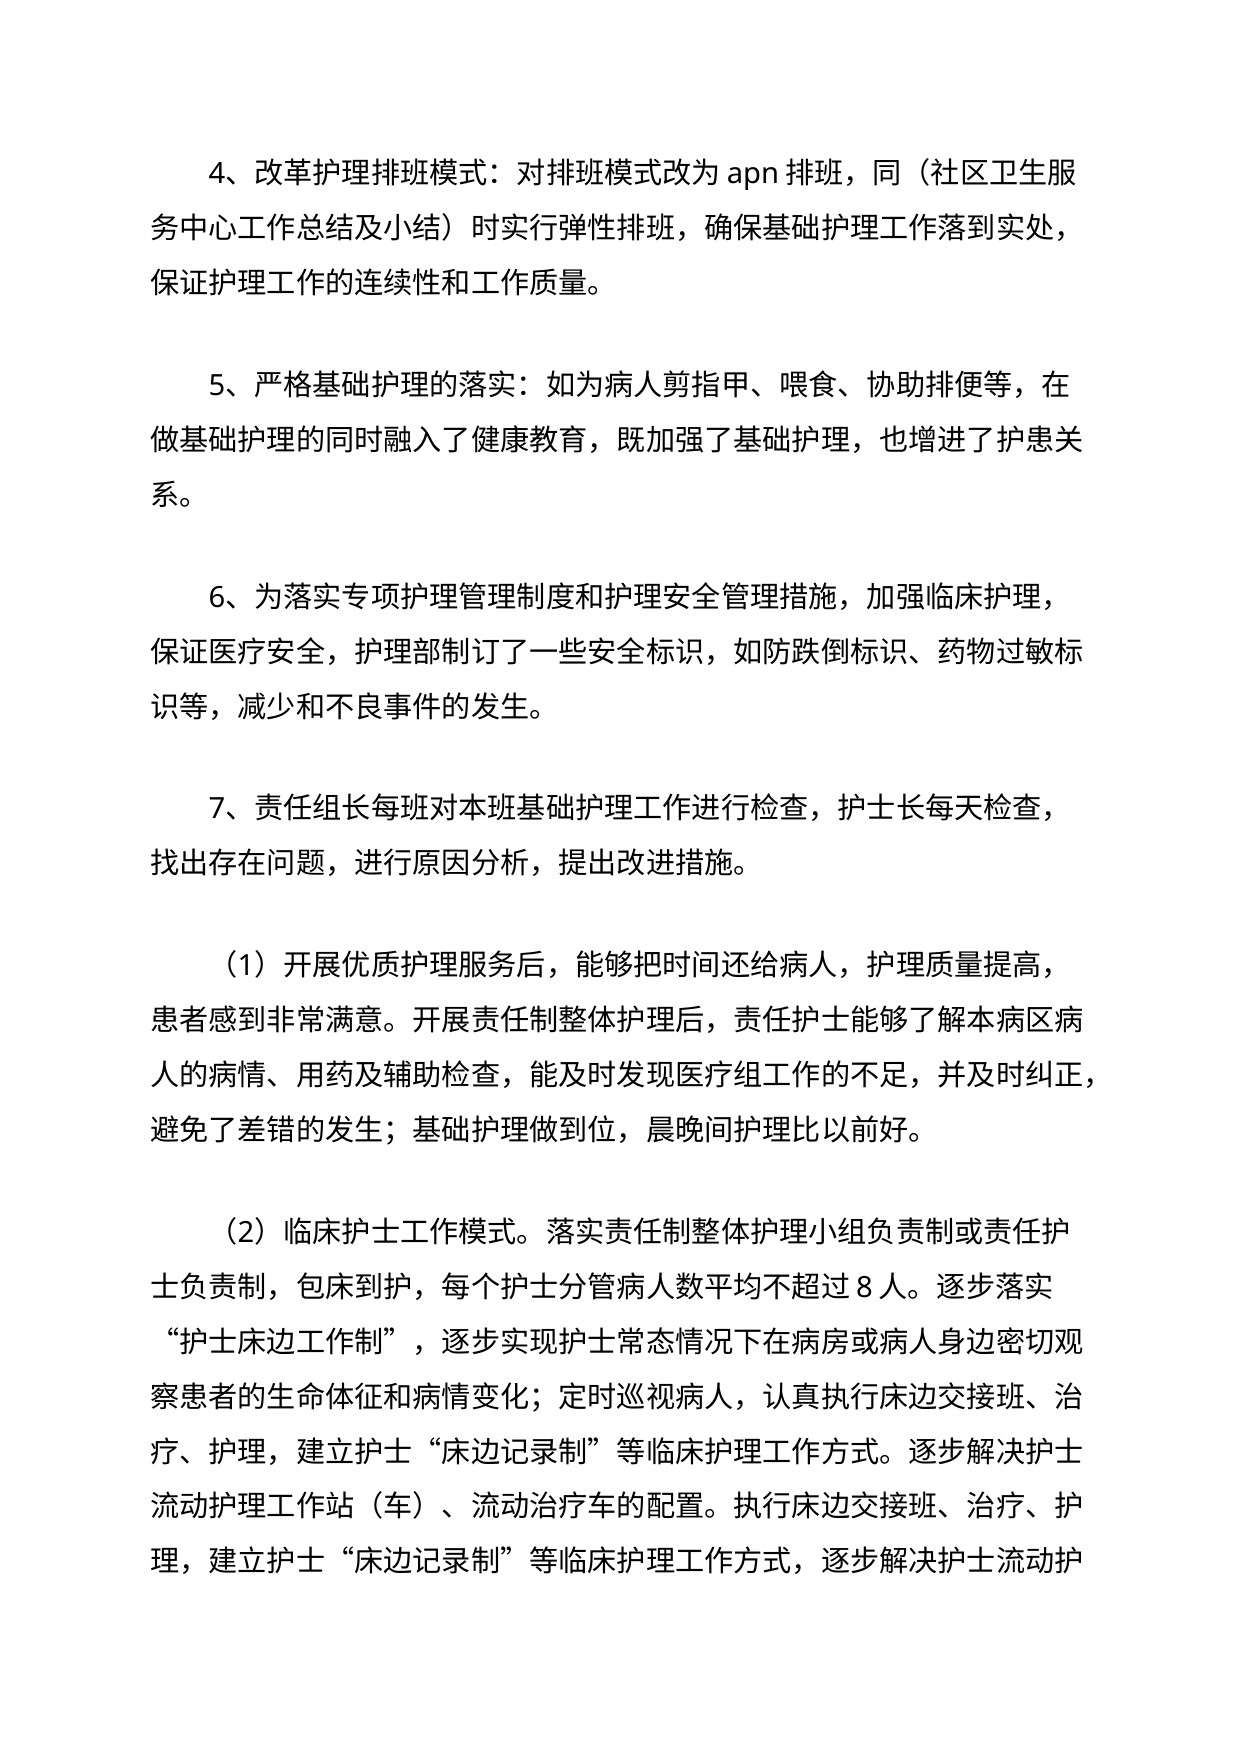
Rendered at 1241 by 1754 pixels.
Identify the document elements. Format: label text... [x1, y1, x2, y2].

text 4、改革护理排班模式：对排班模式改为apn排班，同（社区卫生服务中心工作总结及小结）时实行弹性排班，确保基础护理工作落到实处，保证护理工作的连续性和工作质量。 [150, 150, 1090, 302]
text 6、为落实专项护理管理制度和护理安全管理措施，加强临床护理，保证医疗安全，护理部制订了一些安全标识，如防跌倒标识、药物过敏标识等，减少和不良事件的发生。 [150, 573, 1090, 726]
text 5、严格基础护理的落实：如为病人剪指甲、喂食、协助排便等，在做基础护理的同时融入了健康教育，既加强了基础护理，也增进了护患关系。 [150, 362, 1090, 514]
text （1）开展优质护理服务后，能够把时间还给病人，护理质量提高，患者感到非常满意。开展责任制整体护理后，责任护士能够了解本病区病人的病情、用药及辅助检查，能及时发现医疗组工作的不足，并及时纠正，避免了差错的发生；基础护理做到位，晨晚间护理比以前好。 [150, 942, 1090, 1149]
text 7、责任组长每班对本班基础护理工作进行检查，护士长每天检查，找出存在问题，进行原因分析，提出改进措施。 [150, 785, 1090, 882]
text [150, 1208, 1090, 1580]
